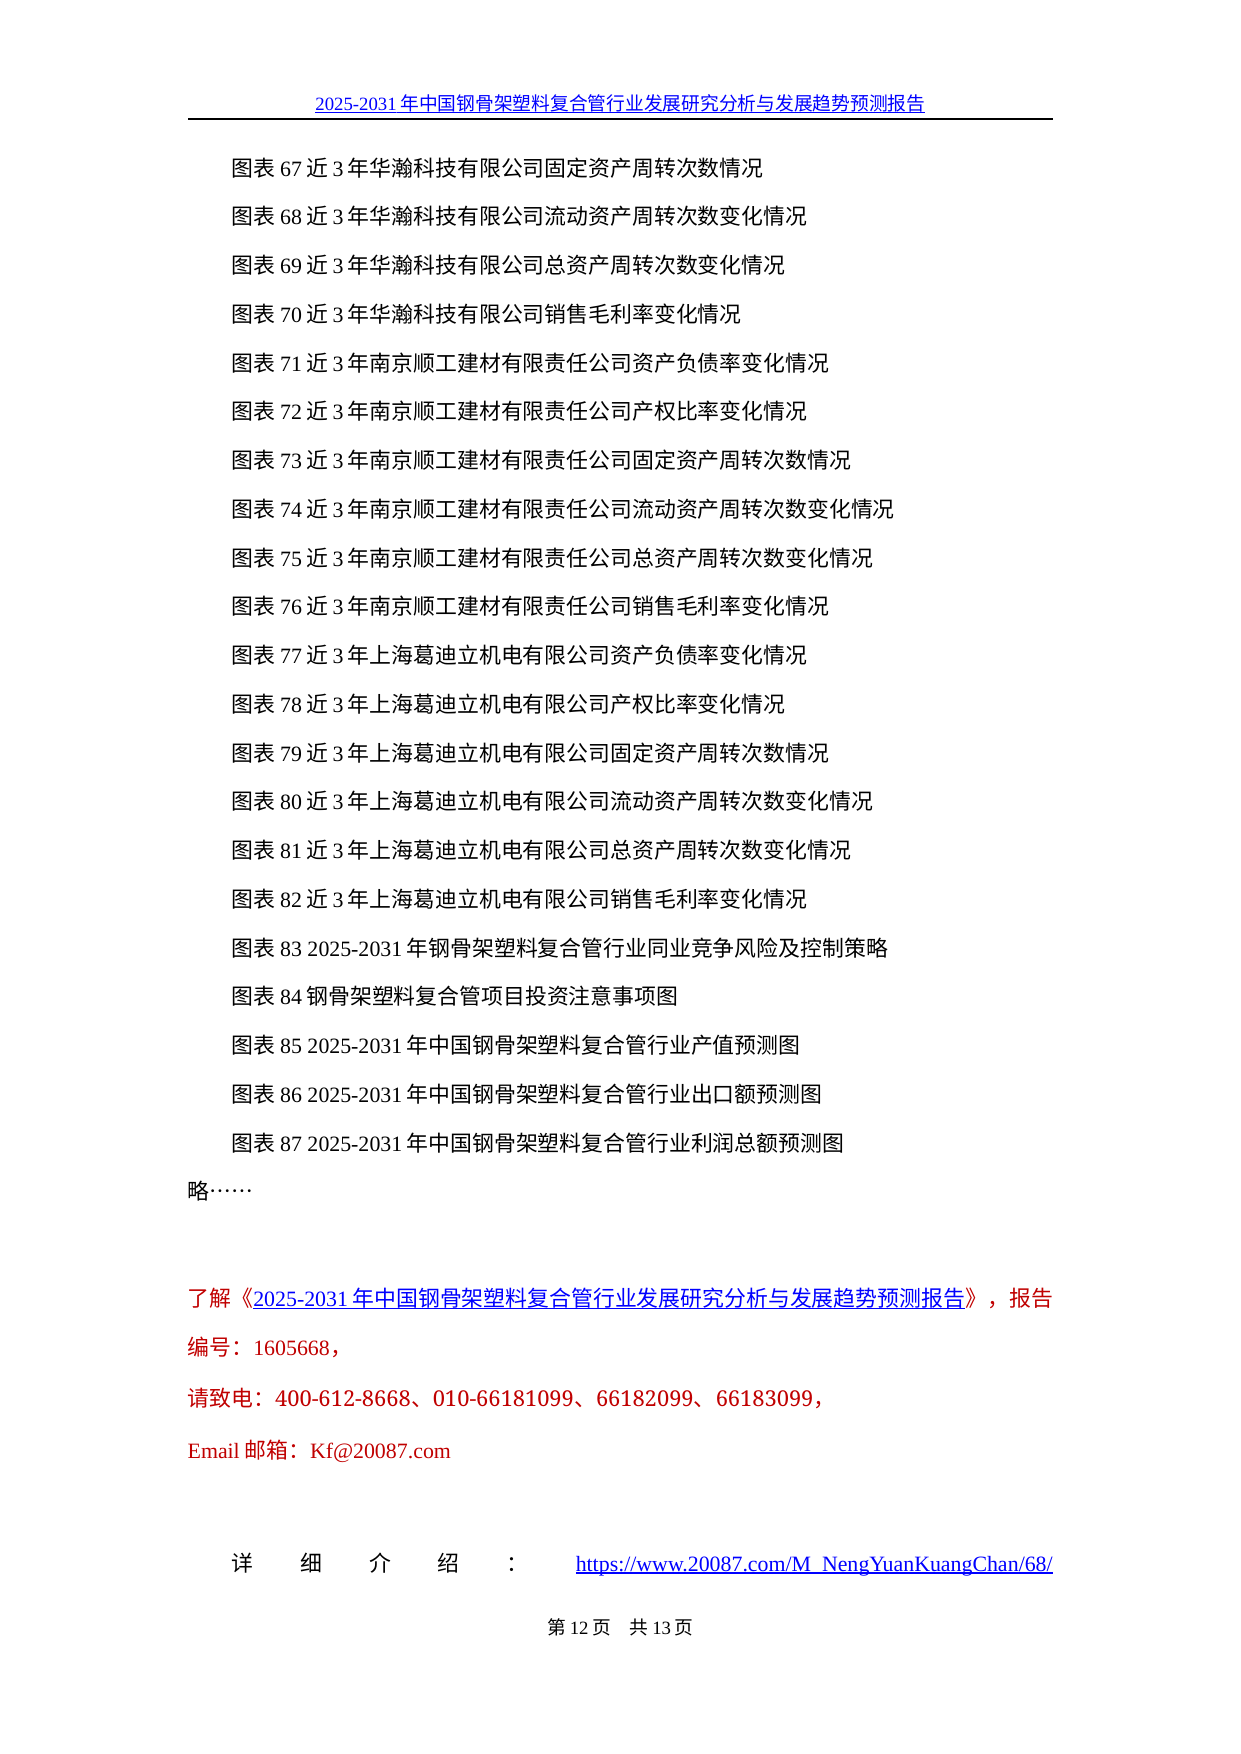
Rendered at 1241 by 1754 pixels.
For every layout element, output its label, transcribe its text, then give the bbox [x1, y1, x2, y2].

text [187, 1545, 1053, 1578]
text 请致电：400-612-8668、010-66181099、66182099、66183099， [187, 1381, 1053, 1413]
text 了解《2025-2031年中国钢骨架塑料复合管行业发展研究分析与发展趋势预测报告》，报告编号：1605668， [187, 1280, 1053, 1362]
text Email邮箱：Kf@20087.com [187, 1432, 1053, 1465]
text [187, 150, 1053, 1206]
